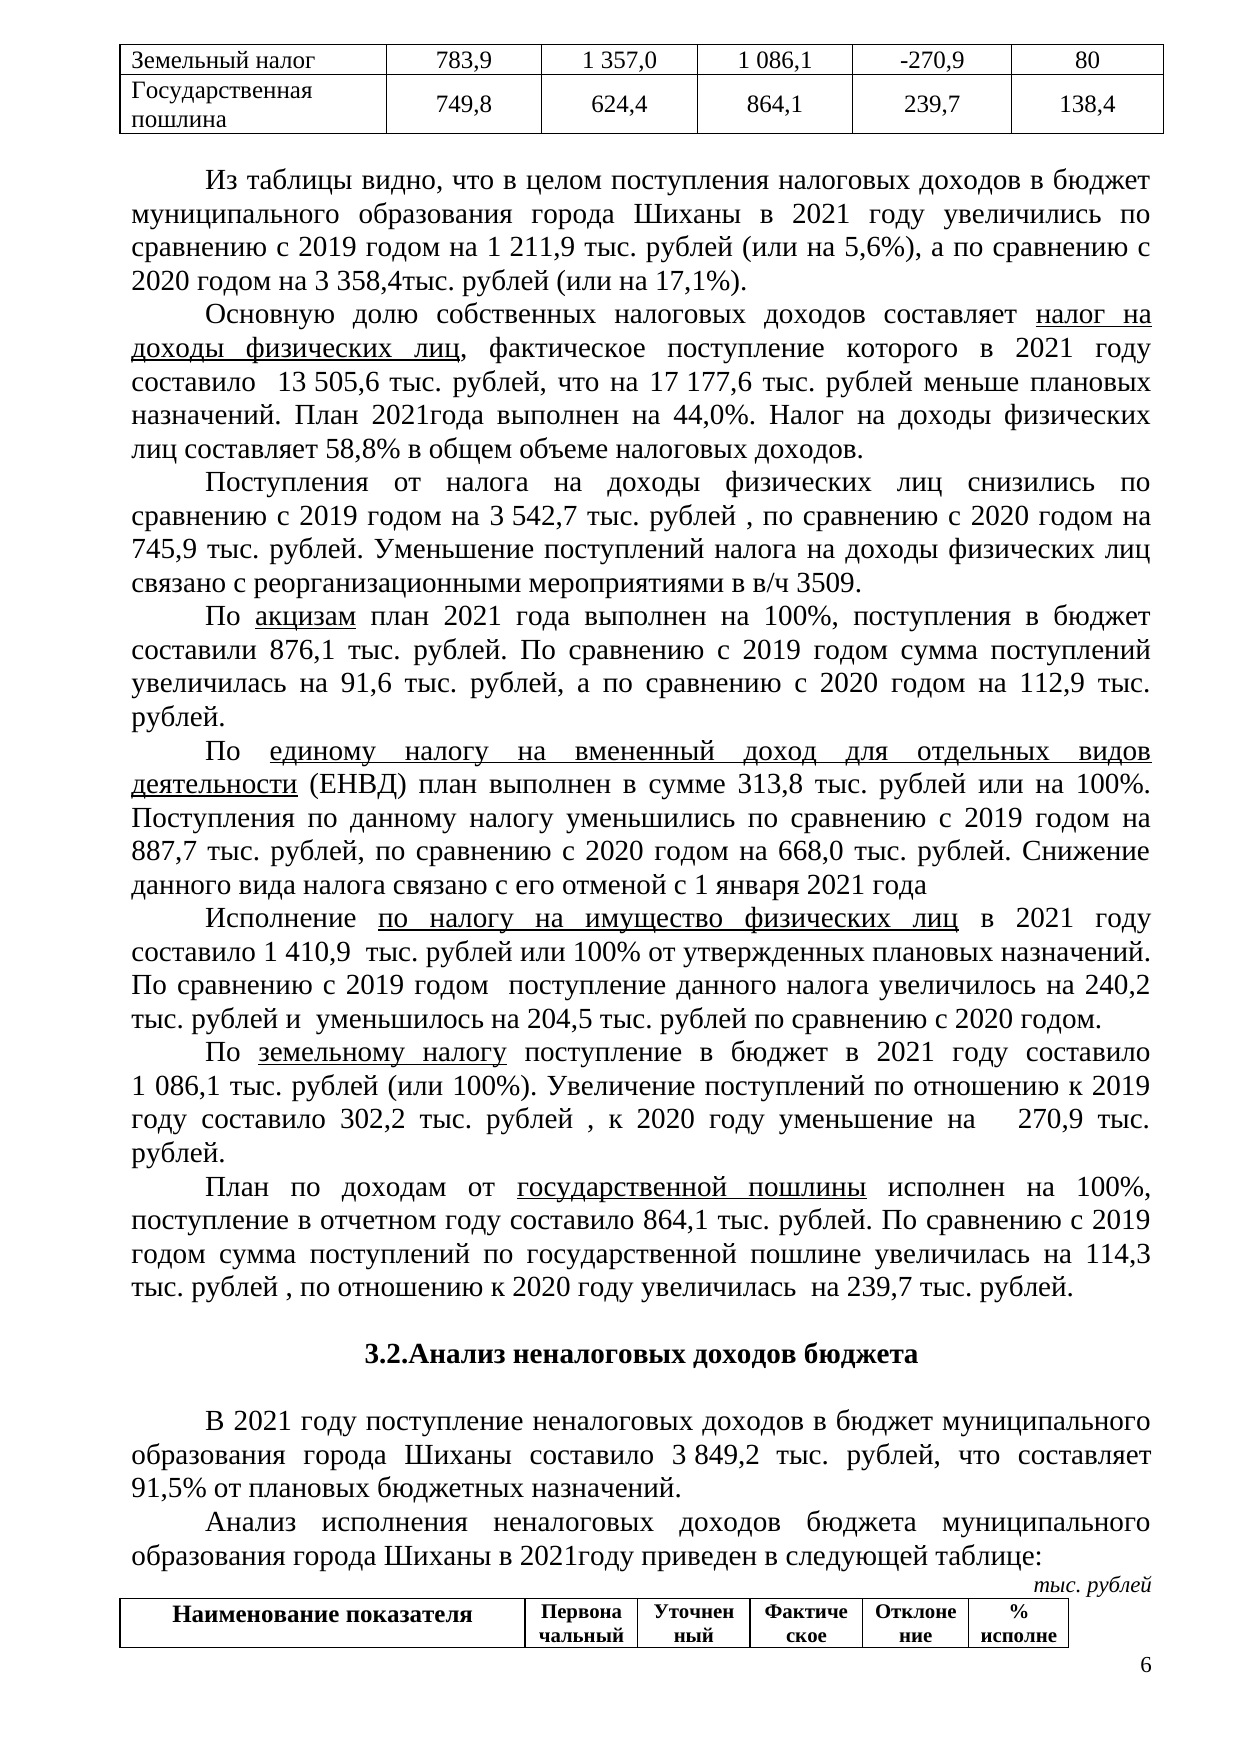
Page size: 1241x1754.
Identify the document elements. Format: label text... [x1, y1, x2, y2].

table_cell 1 086,1 [698, 45, 852, 74]
table_cell 624,4 [542, 75, 697, 133]
table_cell 239,7 [853, 75, 1011, 133]
text Анализ исполнения неналоговых доходов бюджета муниципального образования города Шиханы в 2021году приведен в следующей таблице: [131, 1504, 1152, 1571]
table_cell 749,8 [387, 75, 541, 133]
text Из таблицы видно, что в целом поступления налоговых доходов в бюджет муниципального образования города Шиханы в 2021 году увеличились по сравнению с 2019 годом на 1 211,9 тыс. рублей (или на 5,6%), а по сравнению с 2020 годом на 3 358,4тыс. рублей (или на 17,1%). [131, 162, 1152, 297]
table_cell 80 [1012, 45, 1163, 74]
text В 2021 году поступление неналоговых доходов в бюджет муниципального образования города Шиханы составило 3 849,2 тыс. рублей, что составляет 91,5% от плановых бюджетных назначений. [131, 1403, 1152, 1504]
table_header Уточненный план [638, 1599, 749, 1647]
table_header Первоначальный план [526, 1599, 637, 1647]
table_header Отклонение [863, 1599, 968, 1647]
text Основную долю собственных налоговых доходов составляет налог на доходы физических лиц, фактическое поступление которого в 2021 году составило 13 505,6 тыс. рублей, что на 17 177,6 тыс. рублей меньше плановых назначений. План 2021года выполнен на 44,0%. Налог на доходы физических лиц составляет 58,8% в общем объеме налоговых доходов. [131, 297, 1152, 464]
text 3.2.Анализ неналоговых доходов бюджета [131, 1336, 1152, 1370]
text По земельному налогу поступление в бюджет в 2021 году составило 1 086,1 тыс. рублей (или 100%). Увеличение поступлений по отношению к 2019 году составило 302,2 тыс. рублей , к 2020 году уменьшение на 270,9 тыс. рублей. [131, 1034, 1152, 1169]
table_cell 864,1 [698, 75, 852, 133]
table_cell 783,9 [387, 45, 541, 74]
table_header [751, 1599, 862, 1647]
text По акцизам план 2021 года выполнен на 100%, поступления в бюджет составили 876,1 тыс. рублей. По сравнению с 2019 годом сумма поступлений увеличилась на 91,6 тыс. рублей, а по сравнению с 2020 годом на 112,9 тыс. рублей. [131, 598, 1152, 733]
table_cell Земельный налог [121, 45, 386, 74]
table_cell 1 357,0 [542, 45, 697, 74]
text По единому налогу на вмененный доход для отдельных видов деятельности (ЕНВД) план выполнен в сумме 313,8 тыс. рублей или на 100%. Поступления по данному налогу уменьшились по сравнению с 2019 годом на 887,7 тыс. рублей, по сравнению с 2020 годом на 668,0 тыс. рублей. Снижение данного вида налога связано с его отменой с 1 января 2021 года [131, 733, 1152, 900]
text Поступления от налога на доходы физических лиц снизились по сравнению с 2019 годом на 3 542,7 тыс. рублей , по сравнению с 2020 годом на 745,9 тыс. рублей. Уменьшение поступлений налога на доходы физических лиц связано с реорганизационными мероприятиями в в/ч 3509. [131, 464, 1152, 598]
text тыс. рублей [131, 1571, 1152, 1598]
table_header % исполнения [969, 1599, 1068, 1647]
table_cell -270,9 [853, 45, 1011, 74]
table_cell Государственная пошлина [121, 75, 386, 133]
text План по доходам от государственной пошлины исполнен на 100%, поступление в отчетном году составило 864,1 тыс. рублей. По сравнению с 2019 годом сумма поступлений по государственной пошлине увеличилась на 114,3 тыс. рублей , по отношению к 2020 году увеличилась на 239,7 тыс. рублей. [131, 1169, 1152, 1303]
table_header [121, 1599, 524, 1647]
table_cell 138,4 [1012, 75, 1163, 133]
text Исполнение по налогу на имущество физических лиц в 2021 году составило 1 410,9 тыс. рублей или 100% от утвержденных плановых назначений. По сравнению с 2019 годом поступление данного налога увеличилось на 240,2 тыс. рублей и уменьшилось на 204,5 тыс. рублей по сравнению с 2020 годом. [131, 900, 1152, 1034]
